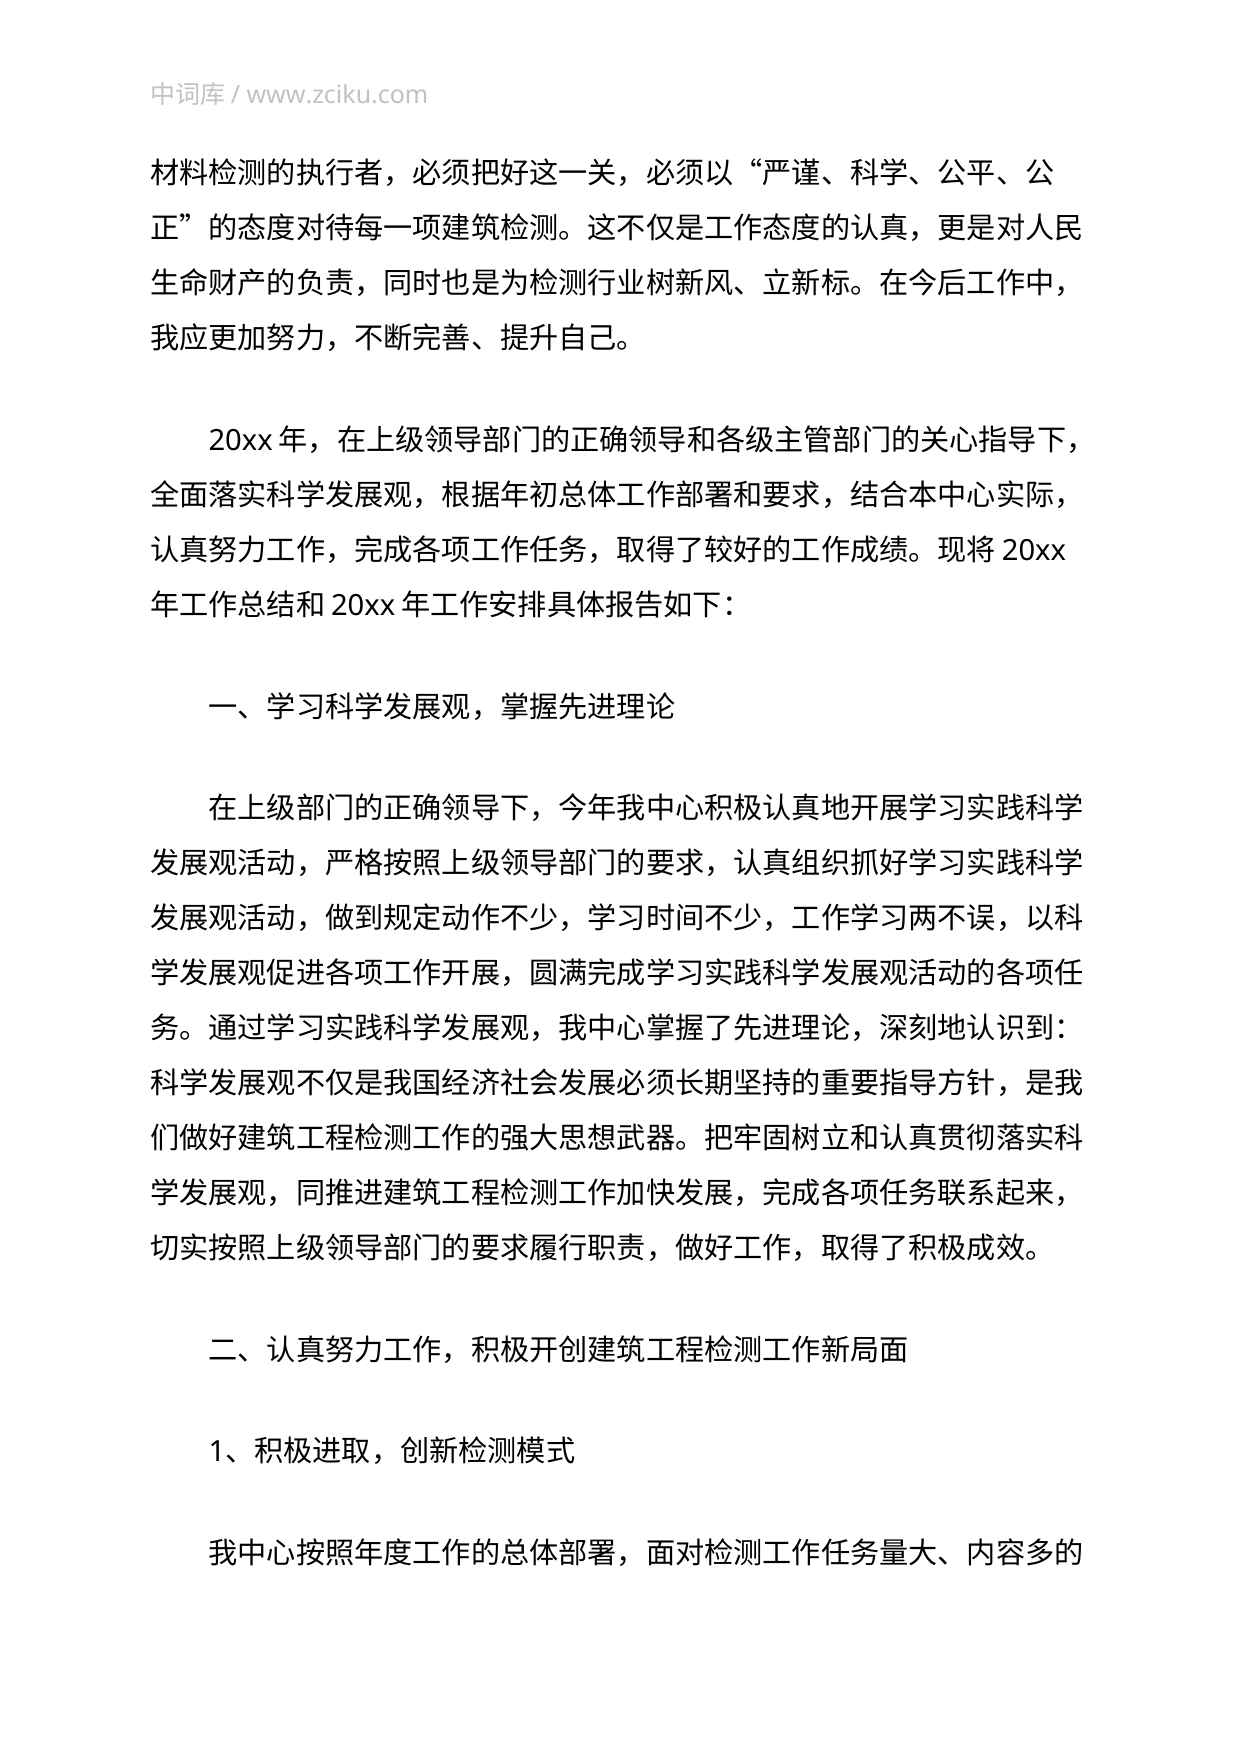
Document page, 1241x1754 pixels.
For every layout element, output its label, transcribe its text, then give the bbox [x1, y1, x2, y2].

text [150, 150, 1090, 357]
text 二、认真努力工作，积极开创建筑工程检测工作新局面 [150, 1326, 1090, 1368]
text 一、学习科学发展观，掌握先进理论 [150, 683, 1090, 726]
text 1、积极进取，创新检测模式 [150, 1428, 1090, 1470]
text 20xx年，在上级领导部门的正确领导和各级主管部门的关心指导下，全面落实科学发展观，根据年初总体工作部署和要求，结合本中心实际，认真努力工作，完成各项工作任务，取得了较好的工作成绩。现将20xx年工作总结和20xx年工作安排具体报告如下： [150, 416, 1090, 624]
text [150, 1530, 1090, 1572]
text 在上级部门的正确领导下，今年我中心积极认真地开展学习实践科学发展观活动，严格按照上级领导部门的要求，认真组织抓好学习实践科学发展观活动，做到规定动作不少，学习时间不少，工作学习两不误，以科学发展观促进各项工作开展，圆满完成学习实践科学发展观活动的各项任务。通过学习实践科学发展观，我中心掌握了先进理论，深刻地认识到：科学发展观不仅是我国经济社会发展必须长期坚持的重要指导方针，是我们做好建筑工程检测工作的强大思想武器。把牢固树立和认真贯彻落实科学发展观，同推进建筑工程检测工作加快发展，完成各项任务联系起来，切实按照上级领导部门的要求履行职责，做好工作，取得了积极成效。 [150, 785, 1090, 1267]
